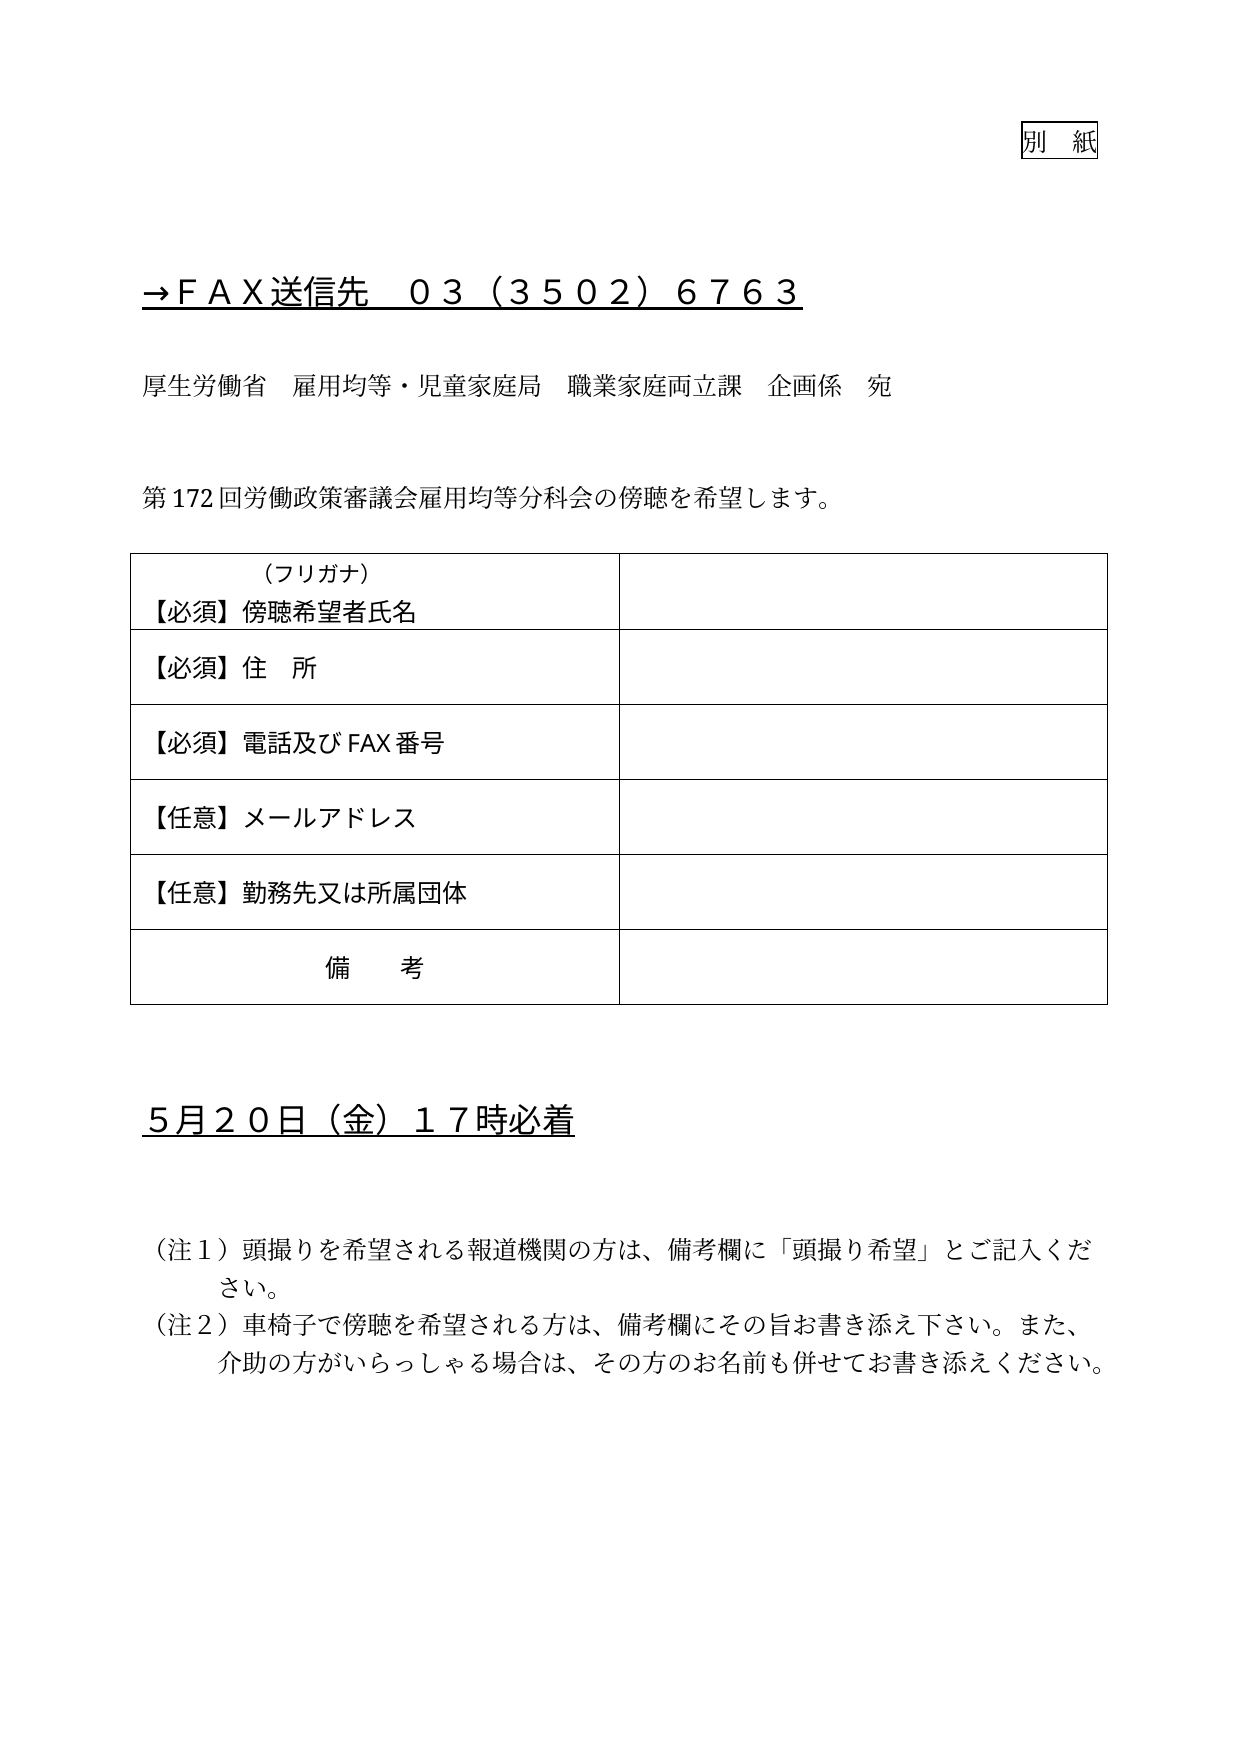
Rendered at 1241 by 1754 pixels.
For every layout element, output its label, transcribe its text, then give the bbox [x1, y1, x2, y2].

table_cell [620, 705, 1107, 779]
text 第172回労働政策審議会雇用均等分科会の傍聴を希望します。 [142, 478, 1098, 515]
table_cell 【必須】電話及びFAX番号 [131, 705, 619, 779]
text ５月２０日（金）１７時必着 [142, 1080, 1098, 1155]
text さい。 [142, 1267, 1098, 1305]
table_cell [620, 855, 1107, 929]
table_header （フリガナ） 【必須】傍聴希望者氏名 [131, 554, 619, 629]
text 別 紙 [142, 103, 1098, 178]
table_cell 【必須】住 所 [131, 630, 619, 704]
text 厚生労働省 雇用均等・児童家庭局 職業家庭両立課 企画係 宛 [142, 365, 1098, 403]
table_cell 【任意】勤務先又は所属団体 [131, 855, 619, 929]
text 介助の方がいらっしゃる場合は、その方のお名前も併せてお書き添えください。 [142, 1342, 1098, 1380]
table_cell [620, 630, 1107, 704]
table_cell 【任意】メールアドレス [131, 780, 619, 854]
table_cell [620, 930, 1107, 1004]
table_cell 備 考 [131, 930, 619, 1004]
table_header [620, 554, 1107, 629]
text （注２）車椅子で傍聴を希望される方は、備考欄にその旨お書き添え下さい。また、 [142, 1305, 1098, 1342]
text （注１）頭撮りを希望される報道機関の方は、備考欄に「頭撮り希望」とご記入くだ [142, 1230, 1098, 1267]
text →ＦＡＸ送信先 ０３（３５０２）６７６３ [142, 253, 1098, 328]
table_cell [620, 780, 1107, 854]
